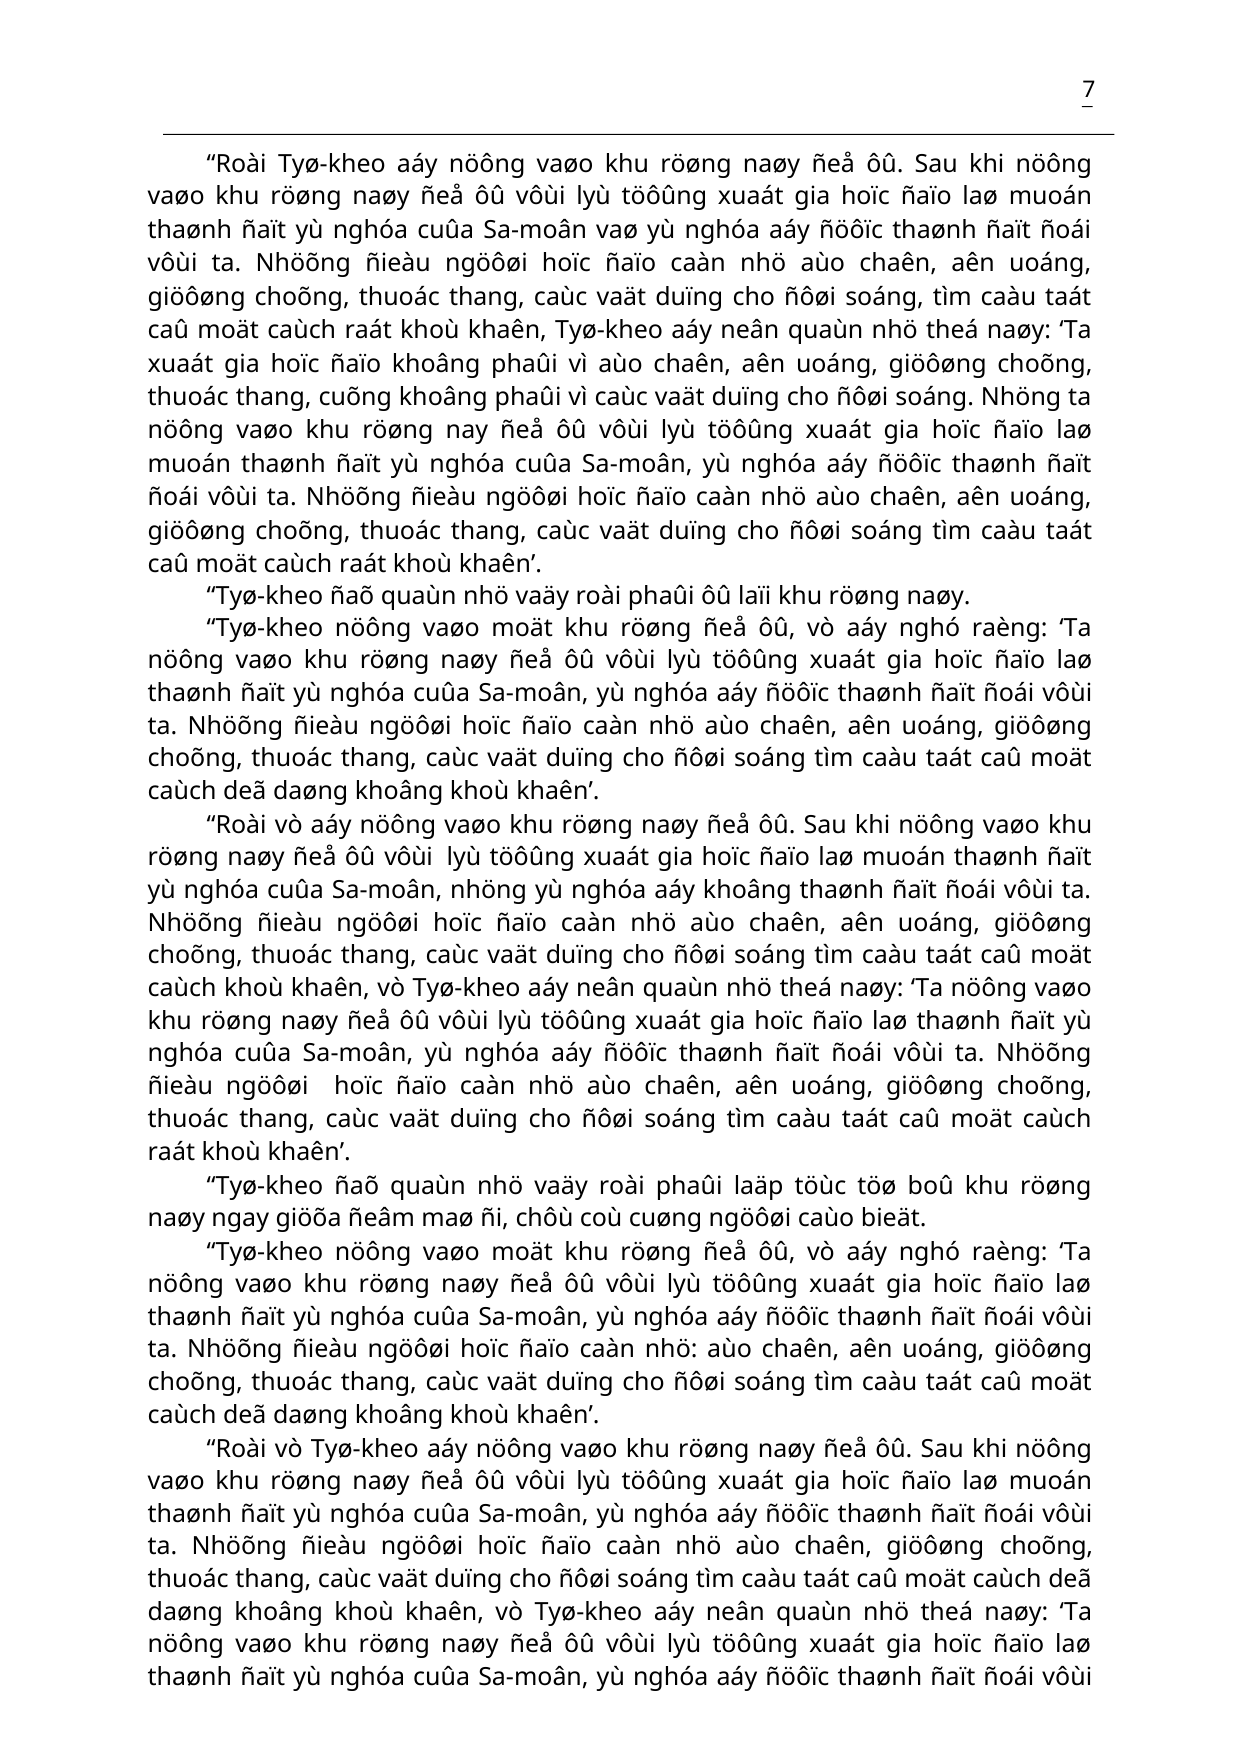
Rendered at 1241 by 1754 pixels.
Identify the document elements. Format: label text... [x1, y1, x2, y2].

text “Tyø-kheo nöông vaøo moät khu röøng ñeå ôû, vò aáy nghó raèng: ‘Ta nöông vaøo khu röøng naøy ñeå ôû vôùi lyù töôûng xuaát gia hoïc ñaïo laø thaønh ñaït yù nghóa cuûa Sa-moân, yù nghóa aáy ñöôïc thaønh ñaït ñoái vôùi ta. Nhöõng ñieàu ngöôøi hoïc ñaïo caàn nhö aùo chaên, aên uoáng, giöôøng choõng, thuoác thang, caùc vaät duïng cho ñôøi soáng tìm caàu taát caû moät caùch deã daøng khoâng khoù khaên’. [147, 611, 1093, 807]
text “Tyø-kheo ñaõ quaùn nhö vaäy roài phaûi ôû laïi khu röøng naøy. [206, 580, 1107, 610]
text “Tyø-kheo ñaõ quaùn nhö vaäy roài phaûi laäp töùc töø boû khu röøng naøy ngay giöõa ñeâm maø ñi, chôù coù cuøng ngöôøi caùo bieät. [147, 1169, 1093, 1234]
text “Tyø-kheo nöông vaøo moät khu röøng ñeå ôû, vò aáy nghó raèng: ‘Ta nöông vaøo khu röøng naøy ñeå ôû vôùi lyù töôûng xuaát gia hoïc ñaïo laø thaønh ñaït yù nghóa cuûa Sa-moân, yù nghóa aáy ñöôïc thaønh ñaït ñoái vôùi ta. Nhöõng ñieàu ngöôøi hoïc ñaïo caàn nhö: aùo chaên, aên uoáng, giöôøng choõng, thuoác thang, caùc vaät duïng cho ñôøi soáng tìm caàu taát caû moät caùch deã daøng khoâng khoù khaên’. [147, 1234, 1093, 1431]
text “Roài vò aáy nöông vaøo khu röøng naøy ñeå ôû. Sau khi nöông vaøo khu röøng naøy ñeå ôû vôùi lyù töôûng xuaát gia hoïc ñaïo laø muoán thaønh ñaït yù nghóa cuûa Sa-moân, nhöng yù nghóa aáy khoâng thaønh ñaït ñoái vôùi ta. Nhöõng ñieàu ngöôøi hoïc ñaïo caàn nhö aùo chaên, aên uoáng, giöôøng choõng, thuoác thang, caùc vaät duïng cho ñôøi soáng tìm caàu taát caû moät caùch khoù khaên, vò Tyø-kheo aáy neân quaùn nhö theá naøy: ‘Ta nöông vaøo khu röøng naøy ñeå ôû vôùi lyù töôûng xuaát gia hoïc ñaïo laø thaønh ñaït yù nghóa cuûa Sa-moân, yù nghóa aáy ñöôïc thaønh ñaït ñoái vôùi ta. Nhöõng ñieàu ngöôøi hoïc ñaïo caàn nhö aùo chaên, aên uoáng, giöôøng choõng, thuoác thang, caùc vaät duïng cho ñôøi soáng tìm caàu taát caû moät caùch raát khoù khaên’. [147, 807, 1093, 1167]
text “Roài Tyø-kheo aáy nöông vaøo khu röøng naøy ñeå ôû. Sau khi nöông vaøo khu röøng naøy ñeå ôû vôùi lyù töôûng xuaát gia hoïc ñaïo laø muoán thaønh ñaït yù nghóa cuûa Sa-moân vaø yù nghóa aáy ñöôïc thaønh ñaït ñoái vôùi ta. Nhöõng ñieàu ngöôøi hoïc ñaïo caàn nhö aùo chaên, aên uoáng, giöôøng choõng, thuoác thang, caùc vaät duïng cho ñôøi soáng, tìm caàu taát caû moät caùch raát khoù khaên, Tyø-kheo aáy neân quaùn nhö theá naøy: ‘Ta xuaát gia hoïc ñaïo khoâng phaûi vì aùo chaên, aên uoáng, giöôøng choõng, thuoác thang, cuõng khoâng phaûi vì caùc vaät duïng cho ñôøi soáng. Nhöng ta nöông vaøo khu röøng nay ñeå ôû vôùi lyù töôûng xuaát gia hoïc ñaïo laø muoán thaønh ñaït yù nghóa cuûa Sa-moân, yù nghóa aáy ñöôïc thaønh ñaït ñoái vôùi ta. Nhöõng ñieàu ngöôøi hoïc ñaïo caàn nhö aùo chaên, aên uoáng, giöôøng choõng, thuoác thang, caùc vaät duïng cho ñôøi soáng tìm caàu taát caû moät caùch raát khoù khaên’. [147, 145, 1093, 580]
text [147, 1431, 1093, 1693]
